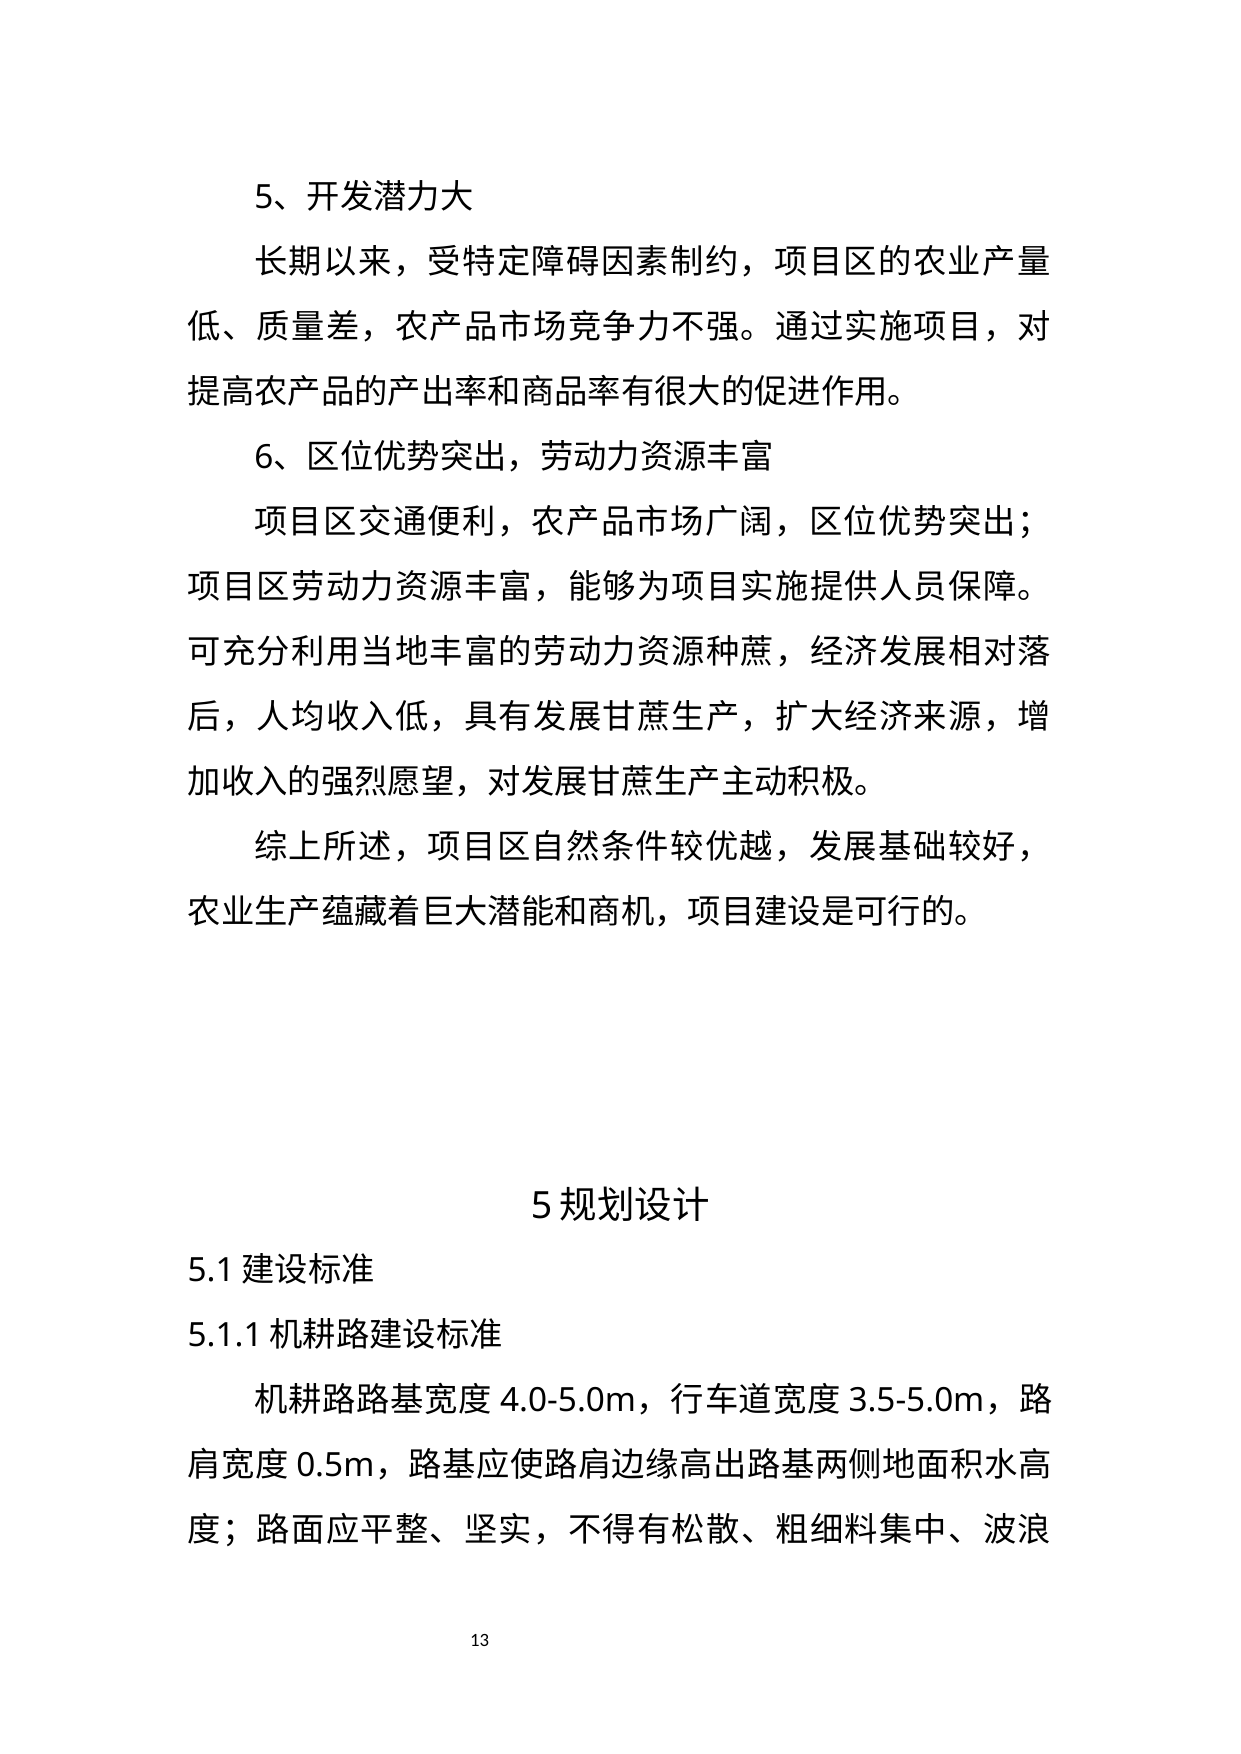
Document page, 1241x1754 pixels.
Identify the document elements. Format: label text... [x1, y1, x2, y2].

text 5.1建设标准 [187, 1234, 1053, 1299]
text 5、开发潜力大 [187, 162, 1053, 227]
text 5规划设计 [187, 1169, 1053, 1234]
text 项目区交通便利，农产品市场广阔，区位优势突出；项目区劳动力资源丰富，能够为项目实施提供人员保障。可充分利用当地丰富的劳动力资源种蔗，经济发展相对落后，人均收入低，具有发展甘蔗生产，扩大经济来源，增加收入的强烈愿望，对发展甘蔗生产主动积极。 [187, 487, 1053, 812]
text 6、区位优势突出，劳动力资源丰富 [187, 422, 1053, 487]
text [187, 1364, 1053, 1559]
text 长期以来，受特定障碍因素制约，项目区的农业产量低、质量差，农产品市场竞争力不强。通过实施项目，对提高农产品的产出率和商品率有很大的促进作用。 [187, 227, 1053, 422]
text 5.1.1机耕路建设标准 [187, 1299, 1053, 1364]
text 综上所述，项目区自然条件较优越，发展基础较好，农业生产蕴藏着巨大潜能和商机，项目建设是可行的。 [187, 812, 1053, 942]
